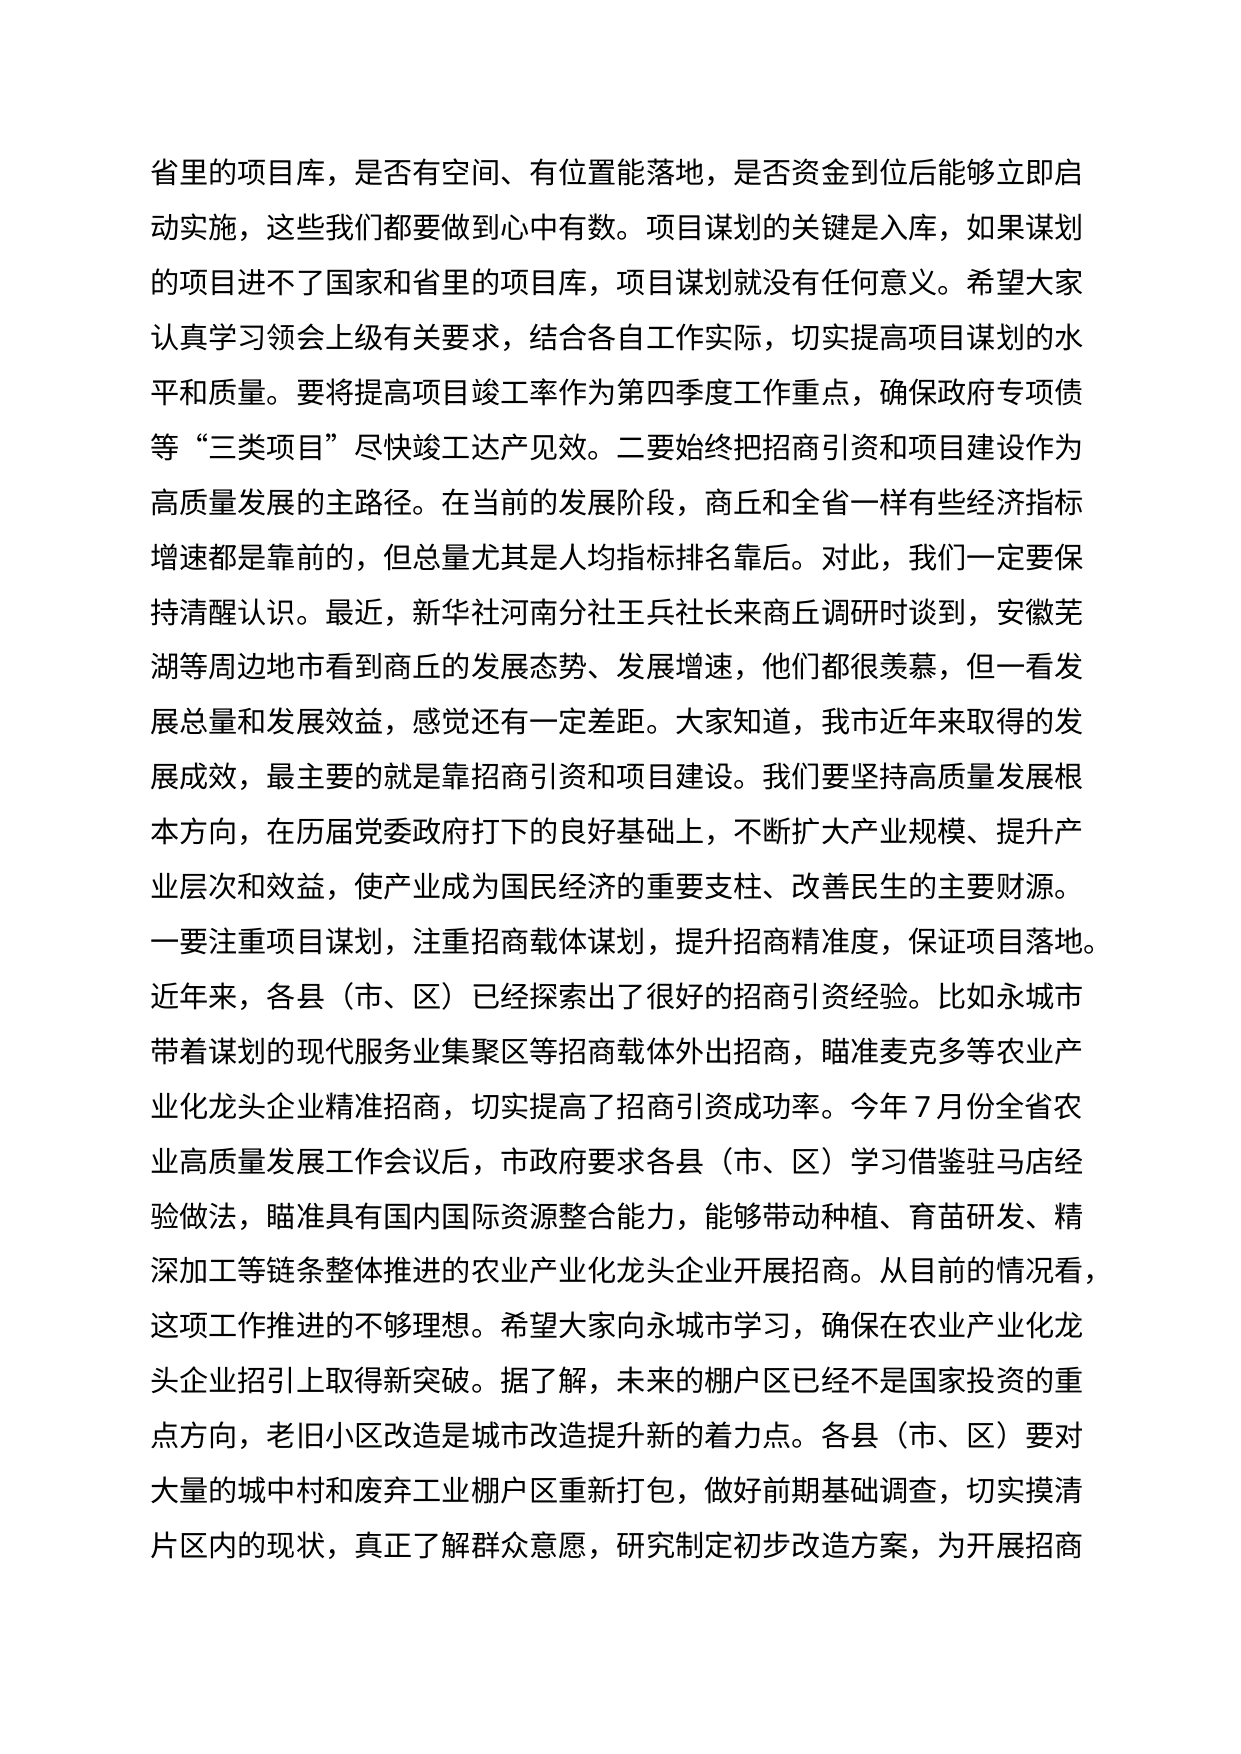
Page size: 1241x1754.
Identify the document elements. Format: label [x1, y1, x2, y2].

text [150, 150, 1090, 1565]
